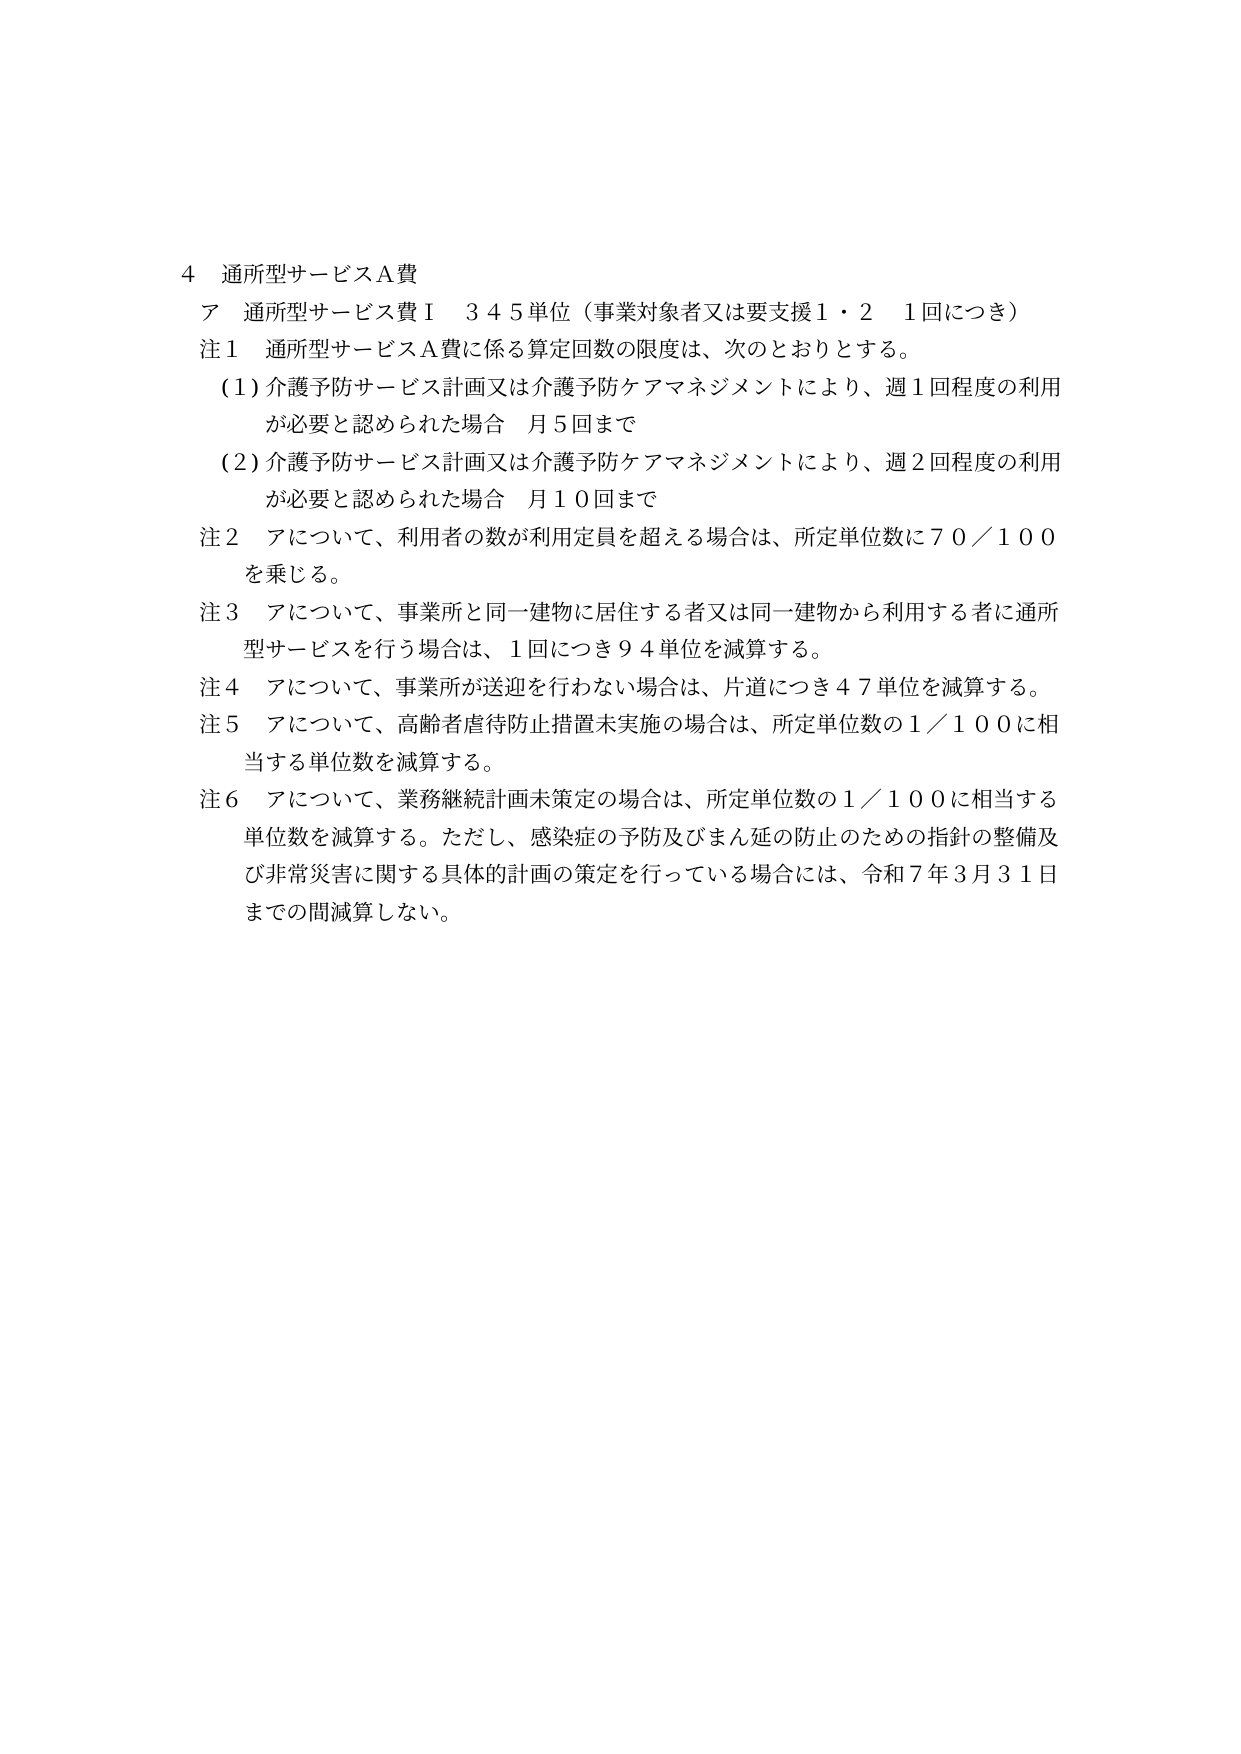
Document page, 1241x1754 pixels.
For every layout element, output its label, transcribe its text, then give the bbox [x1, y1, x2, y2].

text ４ 通所型サービスＡ費 [177, 254, 1063, 292]
text 注５ アについて、高齢者虐待防止措置未実施の場合は、所定単位数の１／１００に相当する単位数を減算する。 [199, 704, 1063, 779]
text 注４ アについて、事業所が送迎を行わない場合は、片道につき４７単位を減算する。 [199, 667, 1063, 704]
text 注１ 通所型サービスＡ費に係る算定回数の限度は、次のとおりとする。 [199, 329, 1063, 367]
text 注２ アについて、利用者の数が利用定員を超える場合は、所定単位数に７０／１００を乗じる。 [199, 517, 1063, 592]
text (２) 介護予防サービス計画又は介護予防ケアマネジメントにより、週２回程度の利用が必要と認められた場合 月１０回まで [221, 442, 1063, 517]
text 注３ アについて、事業所と同一建物に居住する者又は同一建物から利用する者に通所型サービスを行う場合は、１回につき９４単位を減算する。 [199, 592, 1063, 667]
text (１) 介護予防サービス計画又は介護予防ケアマネジメントにより、週１回程度の利用が必要と認められた場合 月５回まで [221, 367, 1063, 442]
text ア 通所型サービス費Ⅰ ３４５単位（事業対象者又は要支援１・２ １回につき） [199, 292, 1063, 329]
text 注６ アについて、業務継続計画未策定の場合は、所定単位数の１／１００に相当する単位数を減算する。ただし、感染症の予防及びまん延の防止のための指針の整備及び非常災害に関する具体的計画の策定を行っている場合には、令和７年３月３１日までの間減算しない。 [199, 779, 1063, 929]
